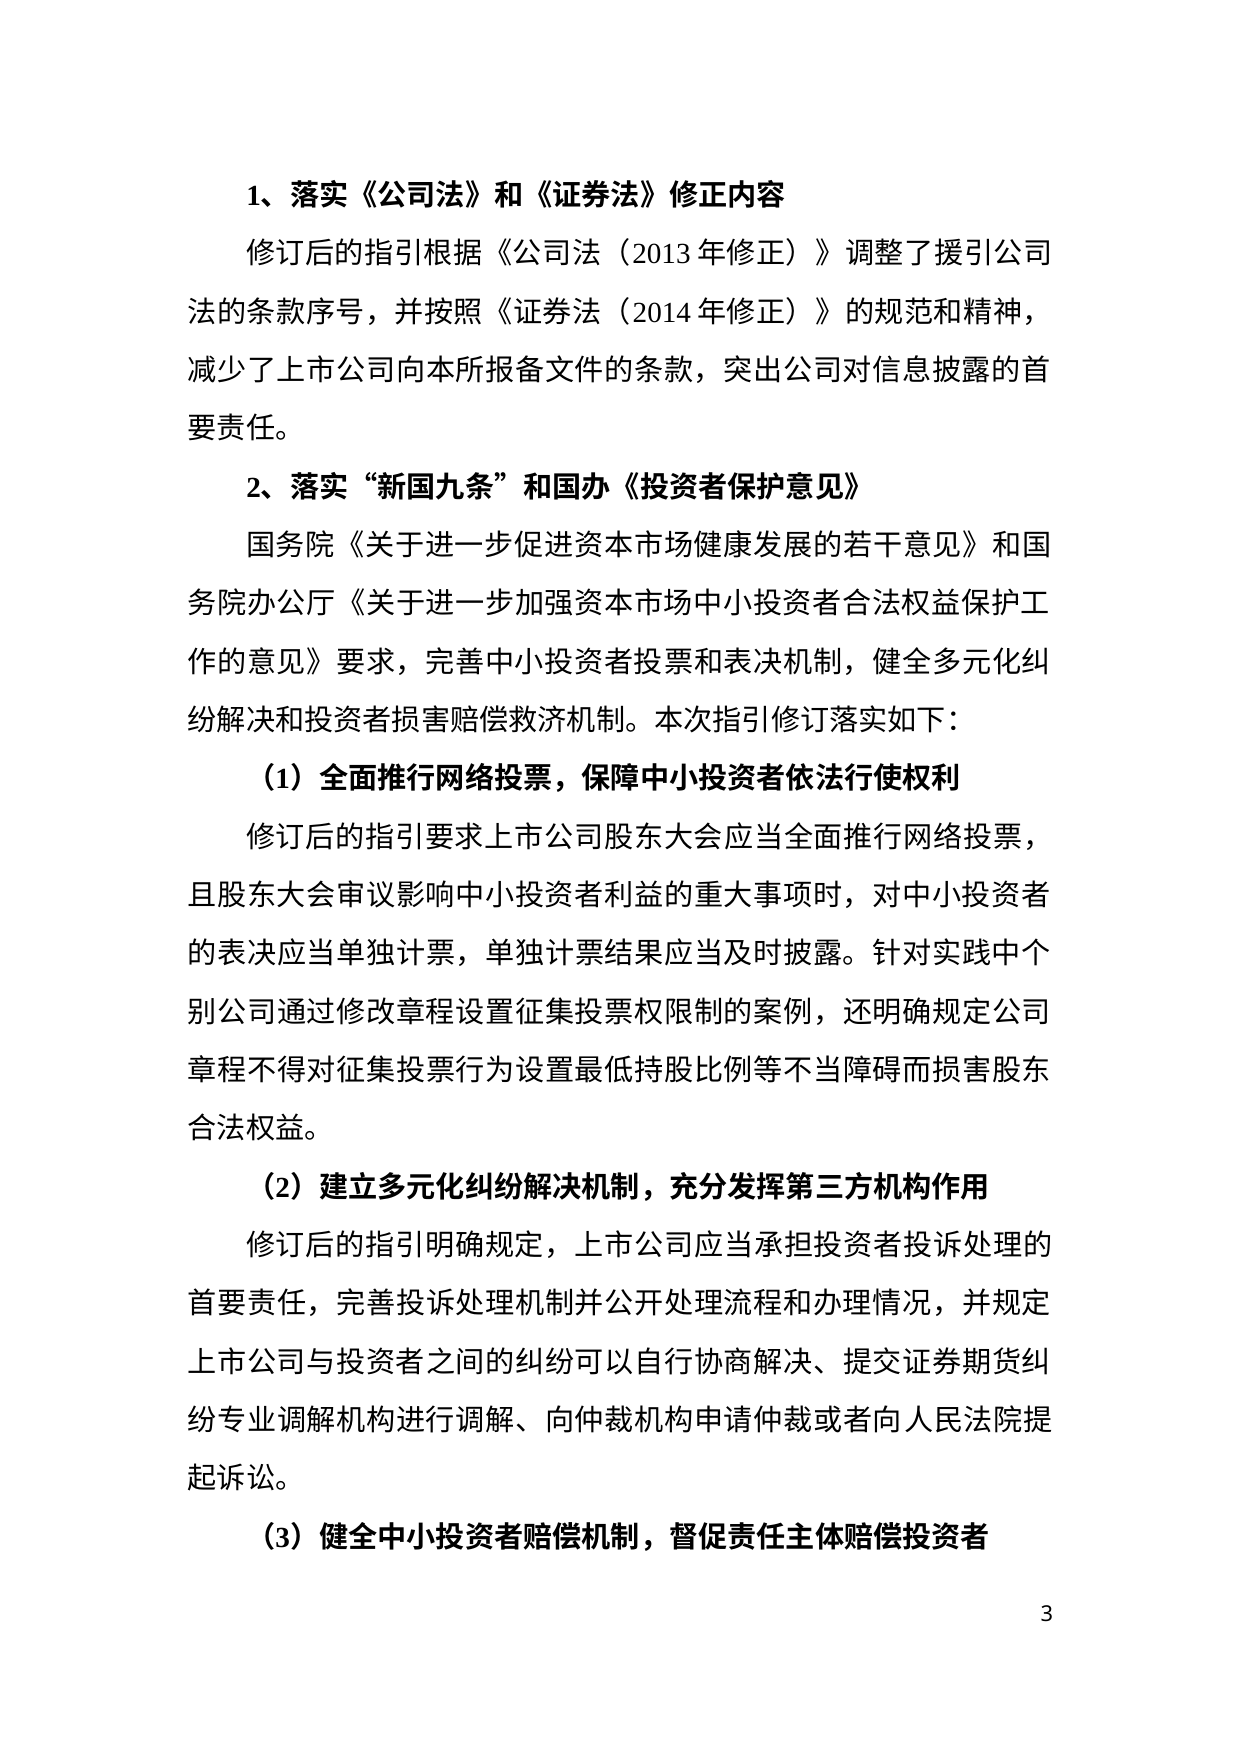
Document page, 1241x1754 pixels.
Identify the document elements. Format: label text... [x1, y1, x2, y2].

text 2、落实“新国九条”和国办《投资者保护意见》 [246, 451, 1053, 509]
text （2）建立多元化纠纷解决机制，充分发挥第三方机构作用 [187, 1151, 1053, 1209]
text 修订后的指引要求上市公司股东大会应当全面推行网络投票，且股东大会审议影响中小投资者利益的重大事项时，对中小投资者的表决应当单独计票，单独计票结果应当及时披露。针对实践中个别公司通过修改章程设置征集投票权限制的案例，还明确规定公司章程不得对征集投票行为设置最低持股比例等不当障碍而损害股东合法权益。 [187, 801, 1053, 1151]
text 修订后的指引明确规定，上市公司应当承担投资者投诉处理的首要责任，完善投诉处理机制并公开处理流程和办理情况，并规定上市公司与投资者之间的纠纷可以自行协商解决、提交证券期货纠纷专业调解机构进行调解、向仲裁机构申请仲裁或者向人民法院提起诉讼。 [187, 1209, 1053, 1501]
text 1、落实《公司法》和《证券法》修正内容 [246, 159, 1053, 217]
text （3）健全中小投资者赔偿机制，督促责任主体赔偿投资者 [187, 1501, 1053, 1559]
text （1）全面推行网络投票，保障中小投资者依法行使权利 [187, 742, 1053, 801]
text 修订后的指引根据《公司法（2013年修正）》调整了援引公司法的条款序号，并按照《证券法（2014年修正）》的规范和精神，减少了上市公司向本所报备文件的条款，突出公司对信息披露的首要责任。 [187, 217, 1053, 451]
text 国务院《关于进一步促进资本市场健康发展的若干意见》和国务院办公厅《关于进一步加强资本市场中小投资者合法权益保护工作的意见》要求，完善中小投资者投票和表决机制，健全多元化纠纷解决和投资者损害赔偿救济机制。本次指引修订落实如下： [187, 509, 1053, 742]
